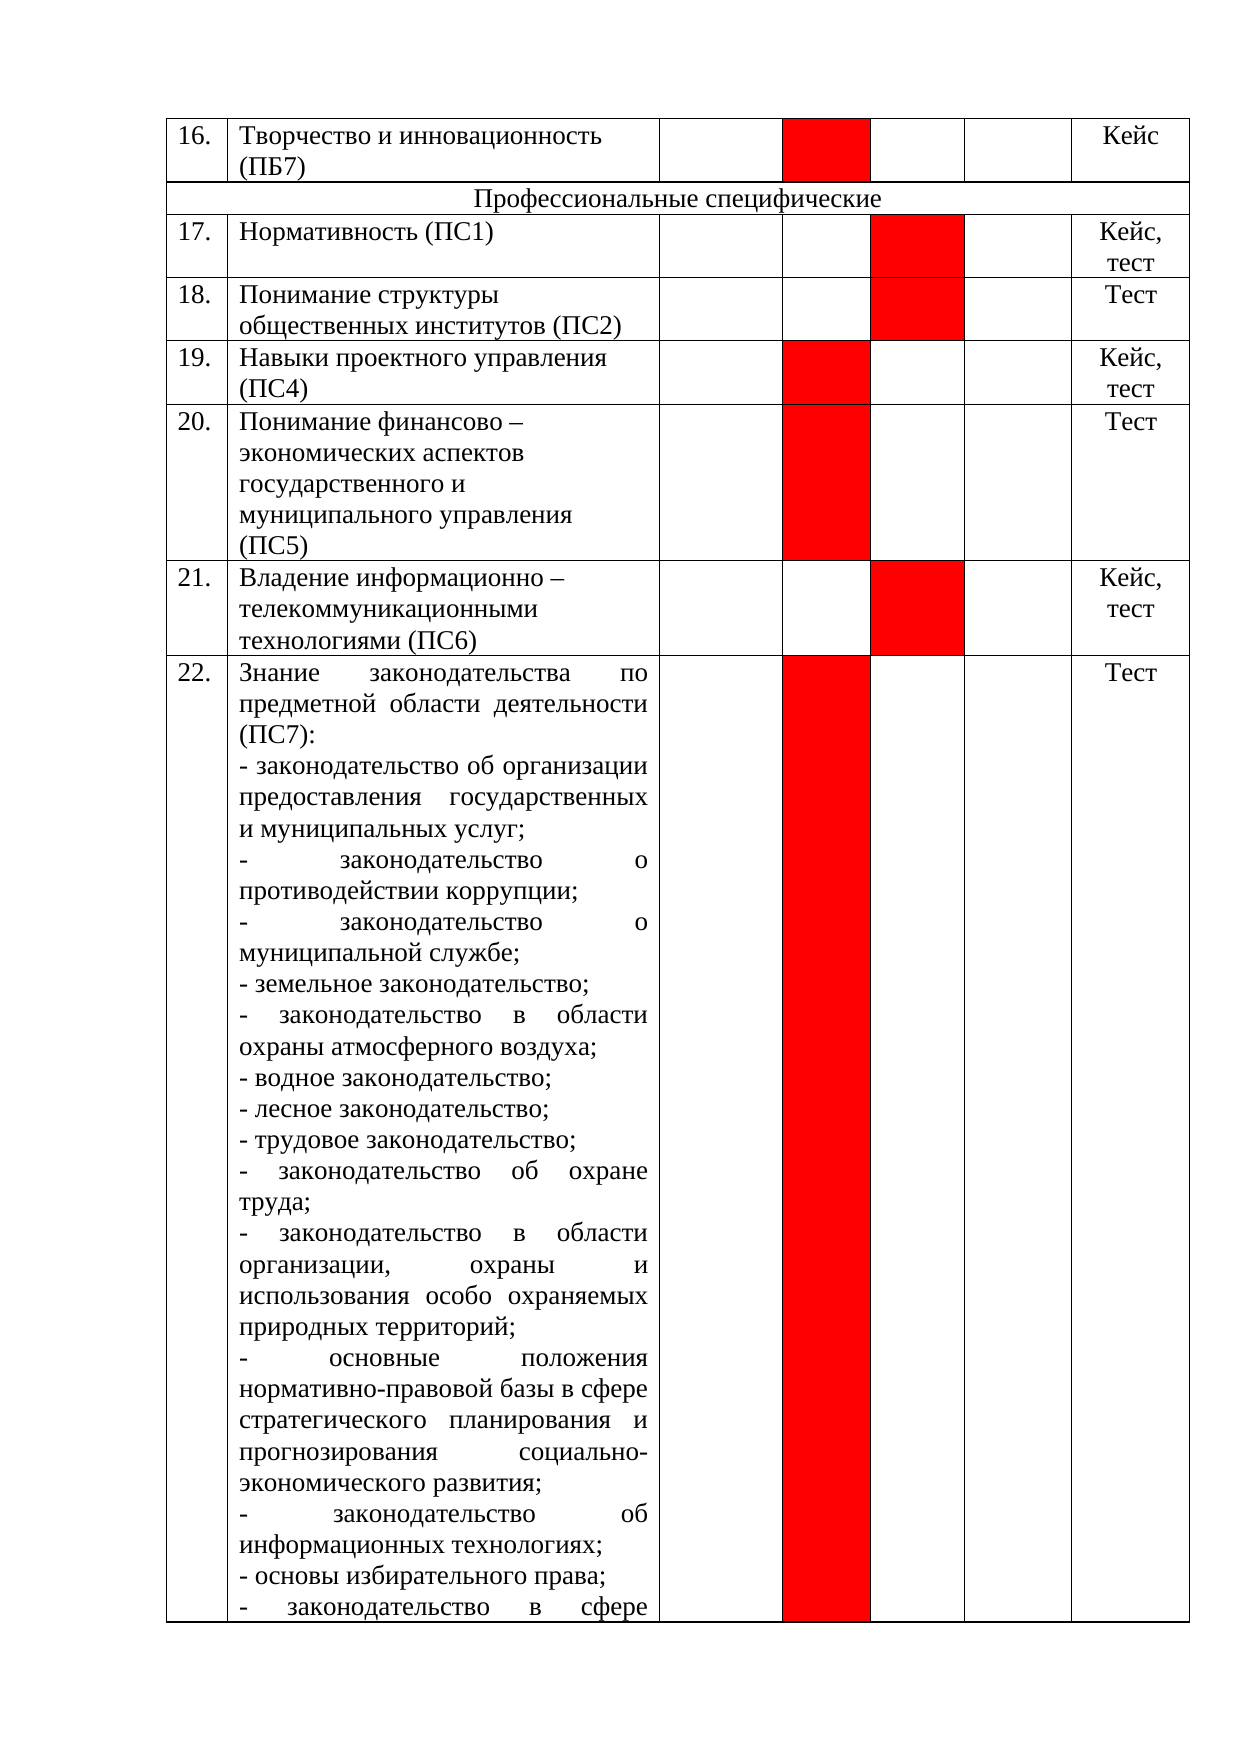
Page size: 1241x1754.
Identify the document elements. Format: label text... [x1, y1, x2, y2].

table_cell [660, 341, 782, 404]
table_cell [965, 215, 1071, 277]
table_cell [660, 215, 782, 277]
table_cell Профессиональные специфические [167, 183, 1189, 214]
table_cell [783, 119, 870, 181]
table_cell [660, 119, 782, 181]
table_cell [660, 278, 782, 340]
table_cell Кейс, тест [1072, 561, 1189, 655]
table_cell 21. [167, 561, 227, 655]
table_cell [871, 405, 964, 560]
table_cell Кейс [1072, 119, 1189, 181]
table_cell Владение информационно – телекоммуникационными технологиями (ПС6) [228, 561, 659, 655]
table_cell [871, 278, 964, 340]
table_cell Творчество и инновационность (ПБ7) [228, 119, 659, 181]
table_cell [871, 215, 964, 277]
table_cell Тест [1072, 405, 1189, 560]
table_cell 20. [167, 405, 227, 560]
table_cell [965, 656, 1071, 1621]
table_cell [871, 561, 964, 655]
table_cell Кейс, тест [1072, 341, 1189, 404]
table_cell [965, 278, 1071, 340]
table_cell [783, 341, 870, 404]
table_cell [660, 561, 782, 655]
table_cell Понимание финансово – экономических аспектов государственного и муниципального управления (ПС5) [228, 405, 659, 560]
table_cell 17. [167, 215, 227, 277]
table_cell [871, 119, 964, 181]
table_cell Понимание структуры общественных институтов (ПС2) [228, 278, 659, 340]
table_cell 18. [167, 278, 227, 340]
table_cell [783, 656, 870, 1621]
table_cell [965, 341, 1071, 404]
table_cell [965, 405, 1071, 560]
table_cell Тест [1072, 278, 1189, 340]
table_cell Кейс, тест [1072, 215, 1189, 277]
table_cell 19. [167, 341, 227, 404]
table_cell [871, 341, 964, 404]
table_cell [660, 405, 782, 560]
table_cell Нормативность (ПС1) [228, 215, 659, 277]
table_cell [660, 656, 782, 1621]
table_cell 16. [167, 119, 227, 181]
table_cell [783, 215, 870, 277]
table_cell 22. [167, 656, 227, 1621]
table_cell [965, 561, 1071, 655]
table_cell [965, 119, 1071, 181]
table_cell [871, 656, 964, 1621]
table_cell Навыки проектного управления (ПС4) [228, 341, 659, 404]
table_cell [783, 405, 870, 560]
table_cell Тест [1072, 656, 1189, 1621]
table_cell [228, 656, 659, 1621]
table_cell [783, 278, 870, 340]
table_cell [783, 561, 870, 655]
